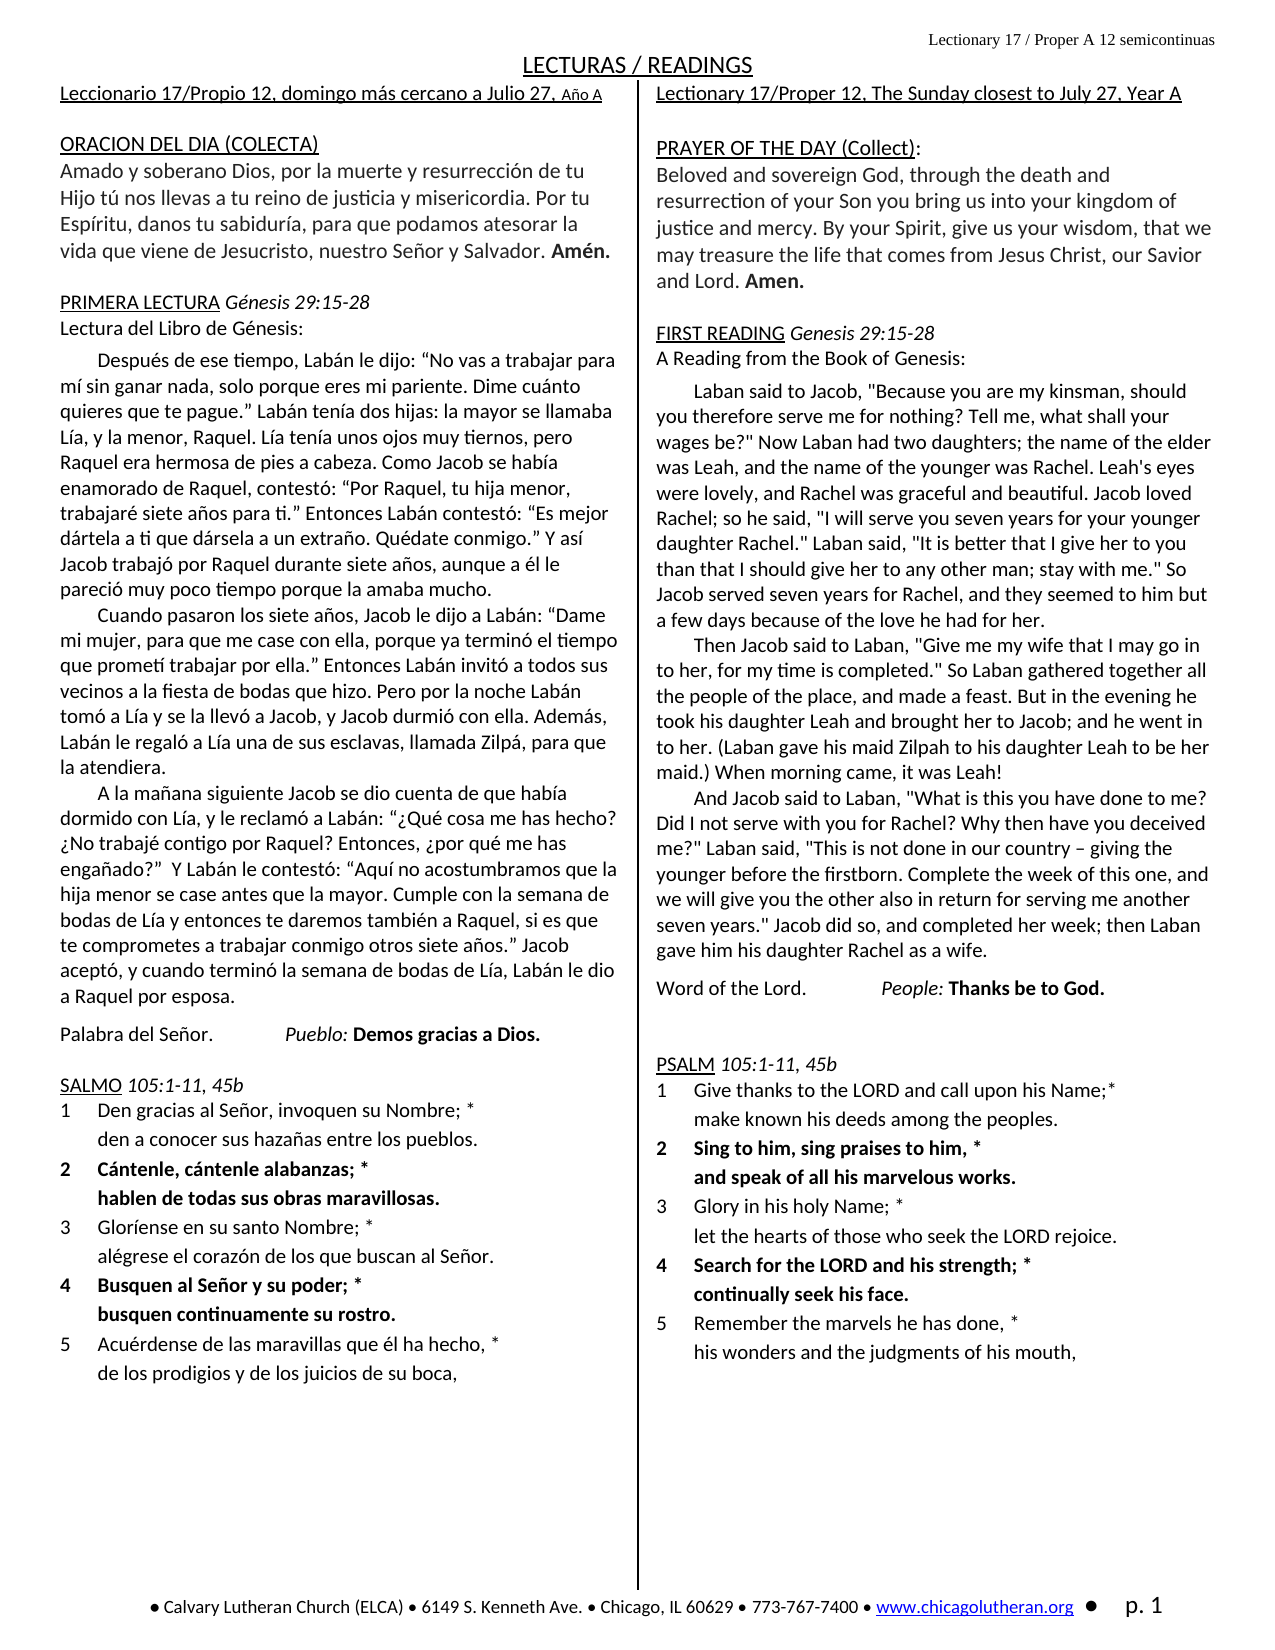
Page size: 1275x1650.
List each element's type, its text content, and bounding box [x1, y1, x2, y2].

text PSALM 105:1-11, 45b [656, 1052, 1215, 1077]
text Laban said to Jacob, "Because you are my kinsman, should you therefore serve me for nothing? Tell me, what shall your wages be?" Now Laban had two daughters; the name of the elder was Leah, and the name of the younger was Rachel. Leah's eyes were lovely, and Rachel was graceful and beautiful. Jacob loved Rachel; so he said, "I will serve you seven years for your younger daughter Rachel." Laban said, "It is better that I give her to you than that I should give her to any other man; stay with me." So Jacob served seven years for Rachel, and they seemed to him but a few days because of the love he had for her. [656, 378, 1215, 632]
text 5 Remember the marvels he has done, * his wonders and the judgments of his mouth, [656, 1310, 1215, 1365]
text Cuando pasaron los siete años, Jacob le dijo a Labán: “Dame mi mujer, para que me case con ella, porque ya terminó el tiempo que prometí trabajar por ella.” Entonces Labán invitó a todos sus vecinos a la fiesta de bodas que hizo. Pero por la noche Labán tomó a Lía y se la llevó a Jacob, y Jacob durmió con ella. Además, Labán le regaló a Lía una de sus esclavas, llamada Zilpá, para que la atendiera. [60, 602, 619, 780]
text de los prodigios y de los juicios de su boca, [60, 1360, 619, 1385]
text FIRST READING Genesis 29:15-28 [656, 320, 1215, 345]
subtitle ORACION DEL DIA (COLECTA) [60, 131, 619, 157]
text 4 Busquen al Señor y su poder; * [60, 1272, 619, 1298]
text 4 Search for the LORD and his strength; * [656, 1252, 1215, 1277]
text Lectura del Libro de Génesis: [60, 315, 619, 340]
text continually seek his face. [656, 1281, 1215, 1307]
text PRAYER OF THE DAY (Collect): [656, 134, 1215, 161]
text hablen de todas sus obras maravillosas. [60, 1185, 619, 1210]
text salmo 105:1-11, 45b [60, 1072, 619, 1097]
text Word of the Lord. People: Thanks be to God. [656, 975, 1215, 1001]
text busquen continuamente su rostro. [60, 1302, 619, 1327]
text 2 Sing to him, sing praises to him, * and speak of all his marvelous works. [656, 1135, 1215, 1190]
text Después de ese tiempo, Labán le dijo: “No vas a trabajar para mí sin ganar nada, solo porque eres mi pariente. Dime cuánto quieres que te pague.” Labán tenía dos hijas: la mayor se llamaba Lía, y la menor, Raquel. Lía tenía unos ojos muy tiernos, pero Raquel era hermosa de pies a cabeza. Como Jacob se había enamorado de Raquel, contestó: “Por Raquel, tu hija menor, trabajaré siete años para ti.” Entonces Labán contestó: “Es mejor dártela a ti que dársela a un extraño. Quédate conmigo.” Y así Jacob trabajó por Raquel durante siete años, aunque a él le pareció muy poco tiempo porque la amaba mucho. [60, 348, 619, 602]
text 1 Give thanks to the LORD and call upon his Name;* make known his deeds among the peoples. [656, 1077, 1215, 1132]
text A Reading from the Book of Genesis: [656, 345, 1215, 371]
text Leccionario 17/Propio 12, domingo más cercano a Julio 27, Año A [60, 80, 619, 105]
text 2 Cántenle, cántenle alabanzas; * [60, 1156, 619, 1181]
text LECTURAS / READINGS [60, 49, 1215, 80]
text 3 Glory in his holy Name; * let the hearts of those who seek the LORD rejoice. [656, 1194, 1215, 1248]
text 3 Gloríense en su santo Nombre; * [60, 1214, 619, 1239]
text Then Jacob said to Laban, "Give me my wife that I may go in to her, for my time is completed." So Laban gathered together all the people of the place, and made a feast. But in the evening he took his daughter Leah and brought her to Jacob; and he went in to her. (Laban gave his maid Zilpah to his daughter Leah to be her maid.) When morning came, it was Leah! [656, 632, 1215, 785]
text Beloved and sovereign God, through the death and resurrection of your Son you bring us into your kingdom of justice and mercy. By your Spirit, give us your wisdom, that we may treasure the life that comes from Jesus Christ, our Savior and Lord. Amen. [805, 161, 1215, 294]
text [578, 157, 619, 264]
text alégrese el corazón de los que buscan al Señor. [60, 1243, 619, 1269]
text PRIMERA LECTURA Génesis 29:15-28 [60, 289, 619, 315]
text den a conocer sus hazañas entre los pueblos. [60, 1127, 619, 1152]
text Palabra del Señor. Pueblo: Demos gracias a Dios. [60, 1021, 619, 1047]
text 1 Den gracias al Señor, invoquen su Nombre; * [60, 1097, 619, 1123]
text And Jacob said to Laban, "What is this you have done to me? Did I not serve with you for Rachel? Why then have you deceived me?" Laban said, "This is not done in our country – giving the younger before the firstborn. Complete the week of this one, and we will give you the other also in return for serving me another seven years." Jacob did so, and completed her week; then Laban gave him his daughter Rachel as a wife. [656, 785, 1215, 963]
text Lectionary 17/Proper 12, The Sunday closest to July 27, Year A [656, 80, 1215, 105]
text 5 Acuérdense de las maravillas que él ha hecho, * [60, 1331, 619, 1356]
text A la mañana siguiente Jacob se dio cuenta de que había dormido con Lía, y le reclamó a Labán: “¿Qué cosa me has hecho? ¿No trabajé contigo por Raquel? Entonces, ¿por qué me has engañado?” Y Labán le contestó: “Aquí no acostumbramos que la hija menor se case antes que la mayor. Cumple con la semana de bodas de Lía y entonces te daremos también a Raquel, si es que te comprometes a trabajar conmigo otros siete años.” Jacob aceptó, y cuando terminó la semana de bodas de Lía, Labán le dio a Raquel por esposa. [60, 780, 619, 1008]
